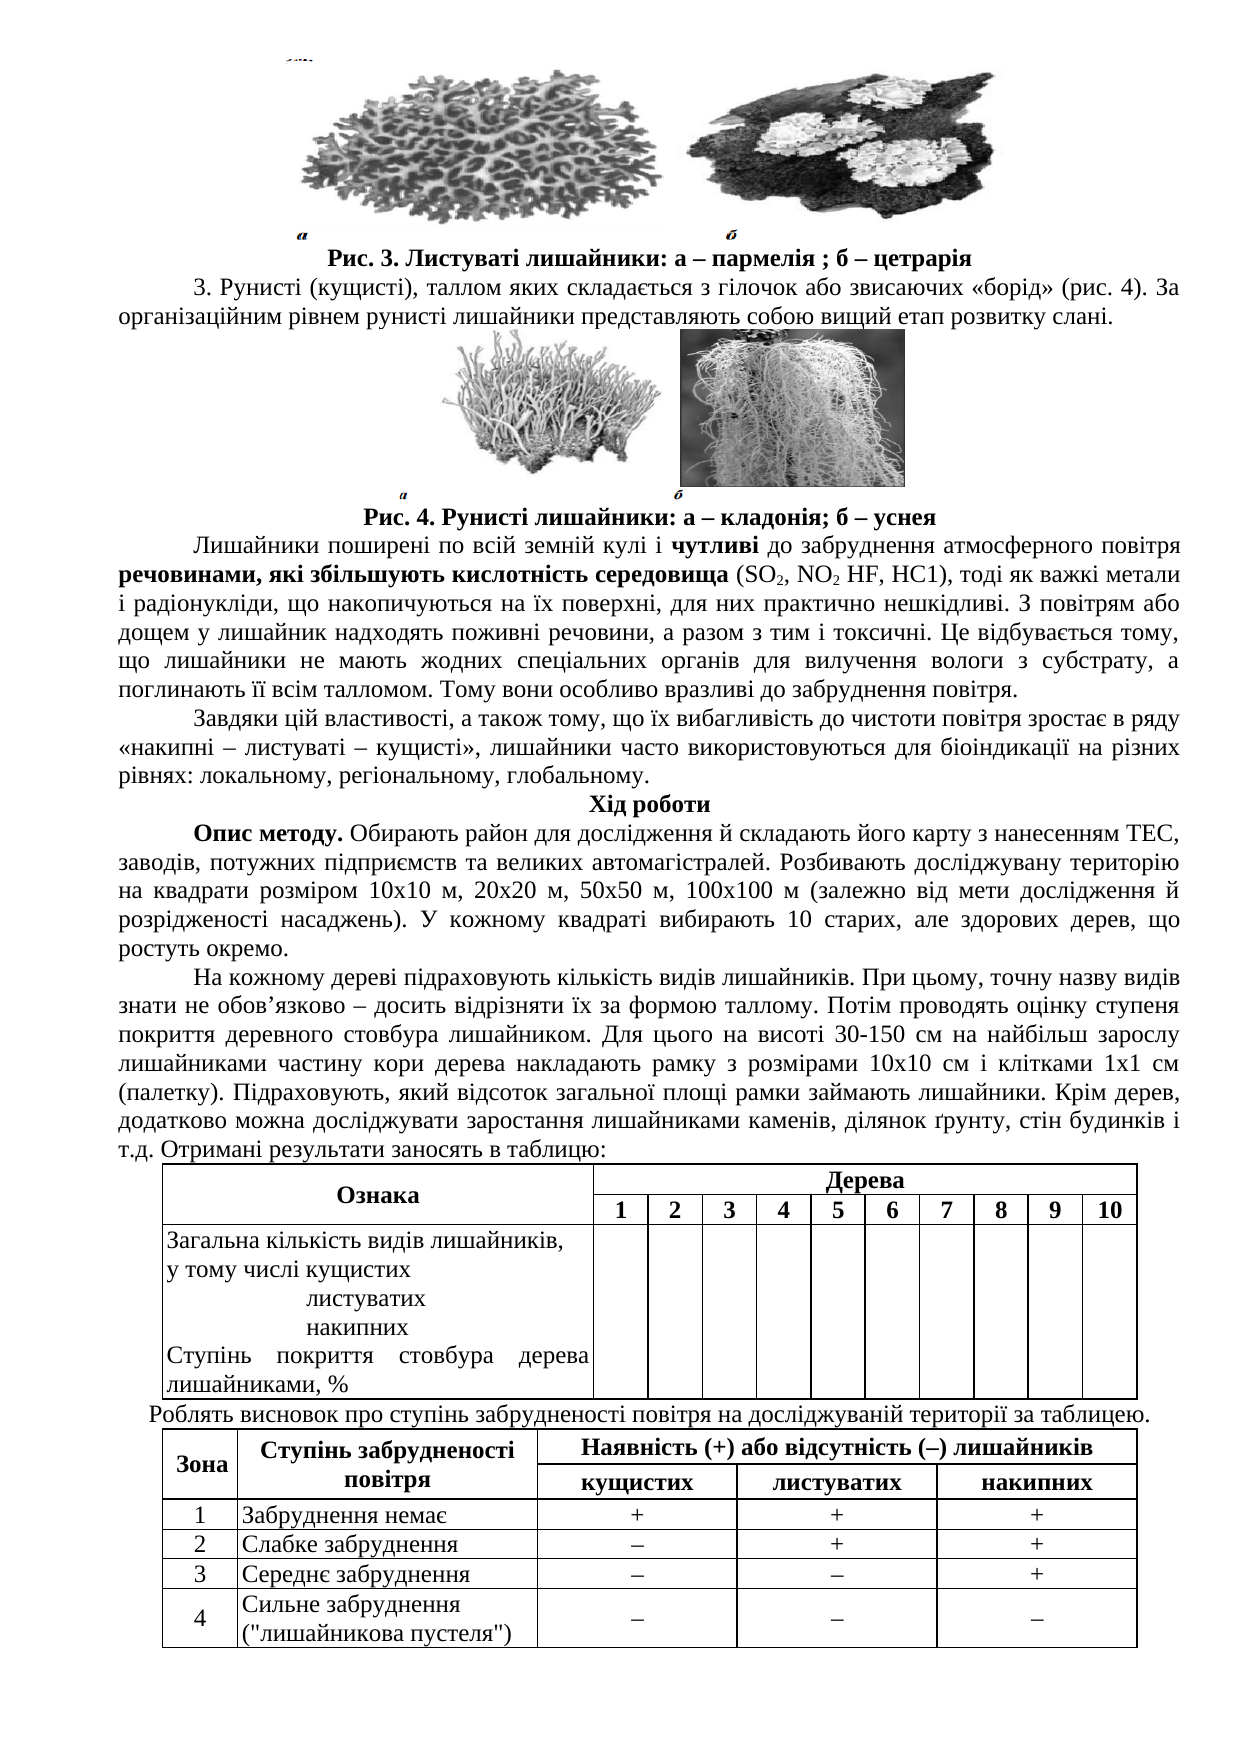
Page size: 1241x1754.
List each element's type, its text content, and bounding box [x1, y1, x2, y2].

text Лишайники поширені по всій земній кулі і чутливі до забруднення атмосферного повітря речовинами, які збільшують кислотність середовища (SО2, NO2 НF, НС1), тоді як важкі метали і радіонукліди, що накопичуються на їх поверхні, для них практично нешкідливі. З повітрям або дощем у лишайник надходять поживні речовини, а разом з тим і токсичні. Це відбувається тому, що лишайники не мають жодних спеціальних органів для вилучення вологи з субстрату, а поглинають її всім талломом. Тому вони особливо вразливі до забруднення повітря. [118, 531, 1181, 703]
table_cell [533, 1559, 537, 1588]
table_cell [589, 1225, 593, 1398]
table_cell кущистих [538, 1465, 736, 1498]
table_cell [812, 1225, 864, 1398]
table_header Ознака [163, 1165, 593, 1224]
text 3. Рунисті (кущисті), таллом яких складається з гілочок або звисаючих «борід» (рис. 4). За організаційним рівнем рунисті лишайники представляють собою вищий етап розвитку слані. [118, 272, 1181, 330]
text Рис. 3. Листуваті лишайники: а – пармелія ; б – цетрарія [118, 243, 1181, 272]
table_cell [1083, 1225, 1136, 1398]
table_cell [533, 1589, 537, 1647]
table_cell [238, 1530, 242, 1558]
table_cell [920, 1225, 973, 1398]
text Роблять висновок про ступінь забрудненості повітря на досліджуваній території за таблицею. [118, 1399, 1181, 1428]
table_header Ступінь забрудненості повітря [238, 1430, 537, 1498]
text Опис методу. Обирають район для дослідження й складають його карту з нанесенням ТЕС, заводів, потужних підприємств та великих автомагістралей. Розбивають досліджувану територію на квадрати розміром 10х10 м, 20х20 м, 50х50 м, 100х100 м (залежно від мети дослідження й розрідженості насаджень). У кожному квадраті вибирають 10 старих, але здорових дерев, що ростуть окремо. [118, 818, 1181, 962]
table_cell – [538, 1589, 736, 1647]
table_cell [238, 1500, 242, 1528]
text Завдяки цій властивості, а також тому, що їх вибагливість до чистоти повітря зростає в ряду «накипні – листуваті – кущисті», лишайники часто використовуються для біоіндикації на різних рівнях: локальному, регіональному, глобальному. [118, 703, 1181, 789]
table_cell накипних [938, 1465, 1136, 1498]
picture [379, 329, 920, 502]
text Хід роботи [118, 789, 1181, 818]
picture [286, 59, 1013, 244]
table_cell листуватих [738, 1465, 936, 1498]
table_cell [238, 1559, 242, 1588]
table_header Наявність (+) або відсутність (–) лишайників [538, 1430, 1136, 1463]
table_cell [649, 1225, 702, 1398]
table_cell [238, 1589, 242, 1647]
table_cell [703, 1225, 756, 1398]
table_cell 4 [163, 1589, 237, 1647]
table_header Зона [163, 1430, 237, 1498]
table_cell [594, 1225, 647, 1398]
table_cell – [738, 1589, 936, 1647]
table_cell – [938, 1589, 1136, 1647]
table_cell [866, 1225, 919, 1398]
table_cell [975, 1225, 1027, 1398]
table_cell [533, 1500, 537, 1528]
table_cell [757, 1225, 810, 1398]
table_cell [1029, 1225, 1082, 1398]
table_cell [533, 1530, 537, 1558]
text Рис. 4. Рунисті лишайники: а – кладонія; б – уснея [118, 502, 1181, 531]
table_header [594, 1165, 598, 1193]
text На кожному дереві підраховують кількість видів лишайників. При цьому, точну назву видів знати не обов’язково – досить відрізняти їх за формою таллому. Потім проводять оцінку ступеня покриття деревного стовбура лишайником. Для цього на висоті 30-150 см на найбільш зарослу лишайниками частину кори дерева накладають рамку з розмірами 10х10 см і клітками 1х1 см (палетку). Підраховують, який відсоток загальної площі рамки займають лишайники. Крім дерев, додатково можна досліджувати заростання лишайниками каменів, ділянок ґрунту, стін будинків і т.д. Отримані результати заносять в таблицю: [118, 962, 1181, 1163]
